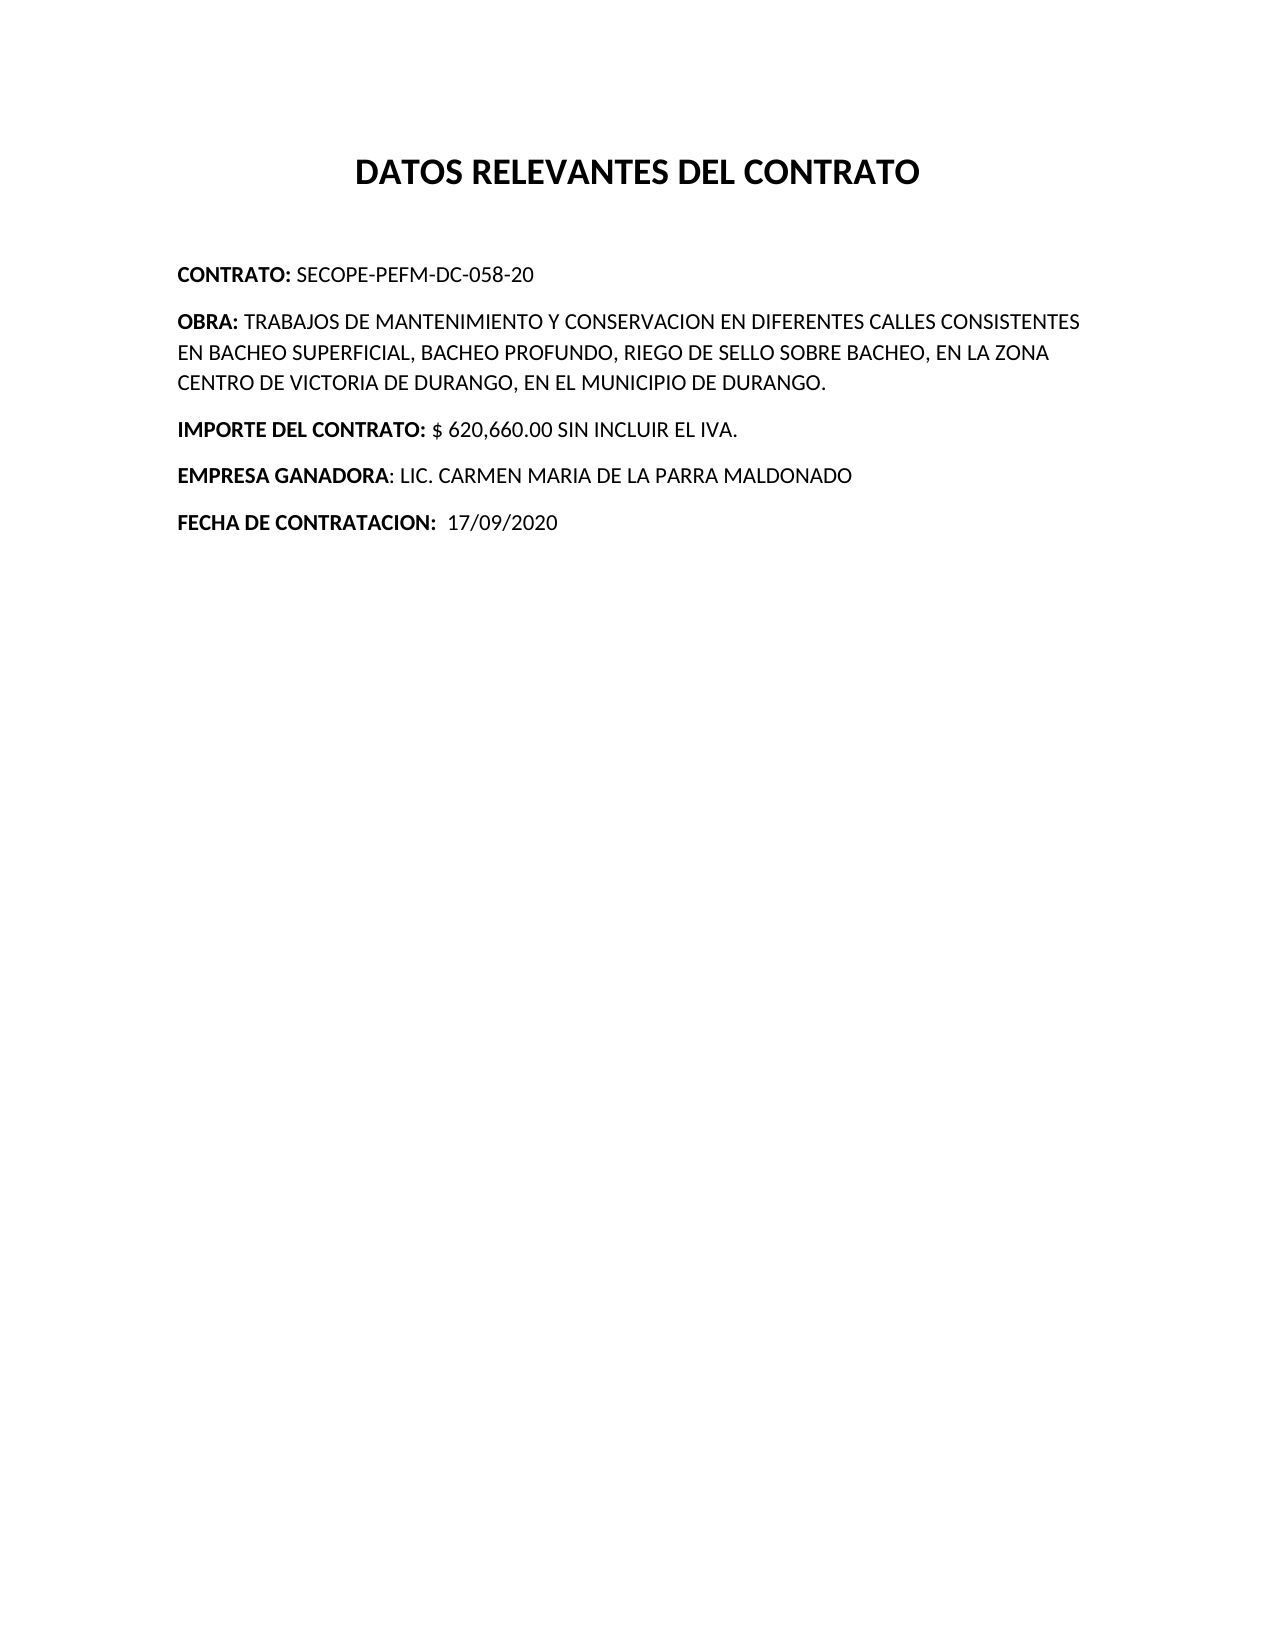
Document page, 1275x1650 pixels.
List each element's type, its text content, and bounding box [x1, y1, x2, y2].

text DATOS RELEVANTES DEL CONTRATO [177, 148, 1098, 193]
text OBRA: TRABAJOS DE MANTENIMIENTO Y CONSERVACION EN DIFERENTES CALLES CONSISTENTES EN BACHEO SUPERFICIAL, BACHEO PROFUNDO, RIEGO DE SELLO SOBRE BACHEO, EN LA ZONA CENTRO DE VICTORIA DE DURANGO, EN EL MUNICIPIO DE DURANGO. [177, 307, 1098, 396]
text EMPRESA GANADORA: LIC. CARMEN MARIA DE LA PARRA MALDONADO [177, 462, 1098, 490]
text CONTRATO: SECOPE-PEFM-DC-058-20 [177, 261, 1098, 289]
text FECHA DE CONTRATACION: 17/09/2020 [177, 508, 1098, 537]
text IMPORTE DEL CONTRATO: $ 620,660.00 SIN INCLUIR EL IVA. [177, 415, 1098, 443]
